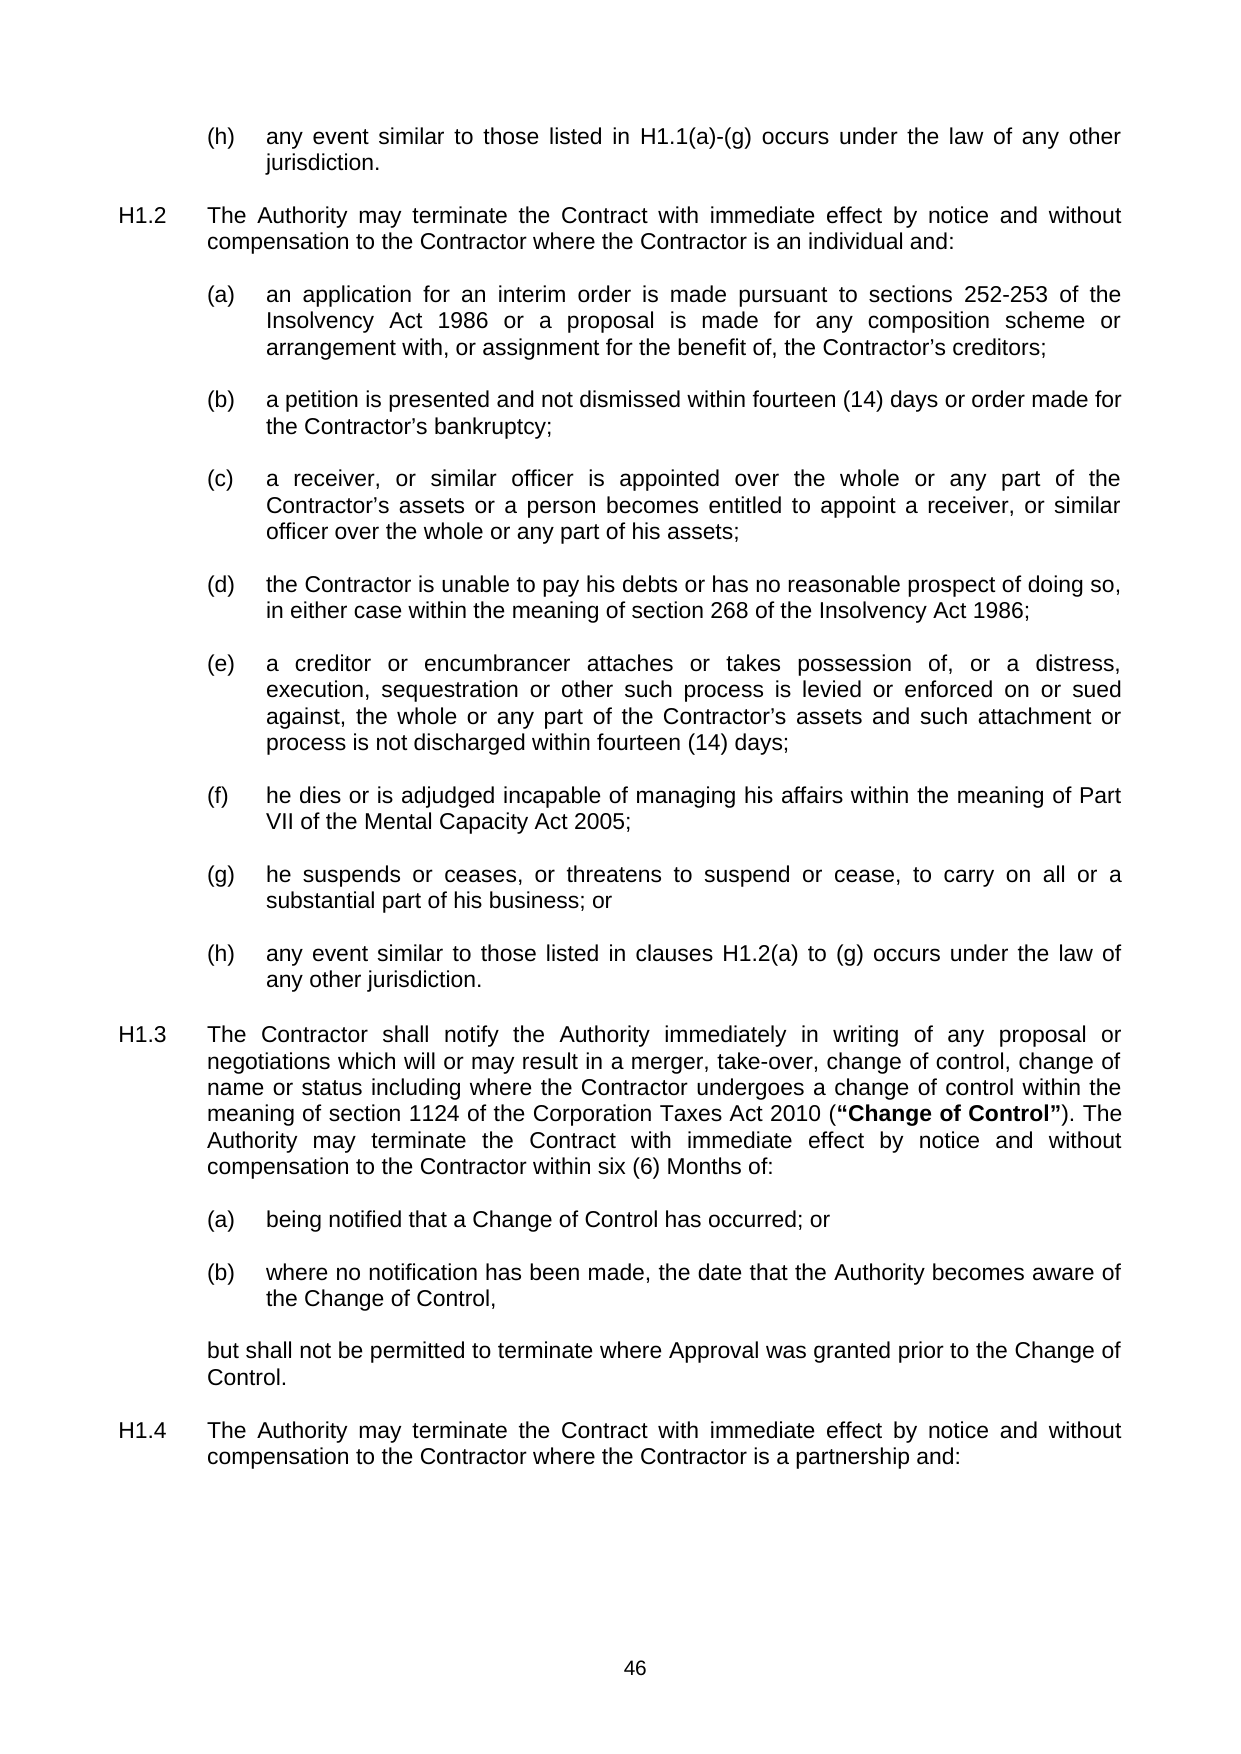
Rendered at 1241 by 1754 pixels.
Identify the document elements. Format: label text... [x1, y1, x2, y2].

text (e) a creditor or encumbrancer attaches or takes possession of, or a distress, execution, sequestration or other such process is levied or enforced on or sued against, the whole or any part of the Contractor’s assets and such attachment or process is not discharged within fourteen (14) days; [207, 650, 1122, 755]
list being notified that a Change of Control has occurred; or [207, 1206, 1122, 1232]
text (h) any event similar to those listed in H1.1(a)-(g) occurs under the law of any other jurisdiction. [207, 123, 1122, 176]
subtitle H1.4 The Authority may terminate the Contract with immediate effect by notice and without compensation to the Contractor where the Contractor is a partnership and: [118, 1417, 1122, 1469]
text H1.3 The Contractor shall notify the Authority immediately in writing of any proposal or negotiations which will or may result in a merger, take-over, change of control, change of name or status including where the Contractor undergoes a change of control within the meaning of section 1124 of the Corporation Taxes Act 2010 (“Change of Control”). The Authority may terminate the Contract with immediate effect by notice and without compensation to the Contractor within six (6) Months of: [118, 1021, 1122, 1179]
text but shall not be permitted to terminate where Approval was granted prior to the Change of Control. [118, 1337, 1122, 1390]
text (b) a petition is presented and not dismissed within fourteen (14) days or order made for the Contractor’s bankruptcy; [207, 386, 1122, 439]
list where no notification has been made, the date that the Authority becomes aware of the Change of Control, [207, 1258, 1122, 1311]
text (c) a receiver, or similar officer is appointed over the whole or any part of the Contractor’s assets or a person becomes entitled to appoint a receiver, or similar officer over the whole or any part of his assets; [207, 465, 1122, 544]
text (d) the Contractor is unable to pay his debts or has no reasonable prospect of doing so, in either case within the meaning of section 268 of the Insolvency Act 1986; [207, 571, 1122, 623]
text (a) an application for an interim order is made pursuant to sections 252-253 of the Insolvency Act 1986 or a proposal is made for any composition scheme or arrangement with, or assignment for the benefit of, the Contractor’s creditors; [207, 281, 1122, 360]
text (h) any event similar to those listed in clauses H1.2(a) to (g) occurs under the law of any other jurisdiction. [207, 940, 1122, 992]
text (f) he dies or is adjudged incapable of managing his affairs within the meaning of Part VII of the Mental Capacity Act 2005; [207, 782, 1122, 834]
text H1.2 The Authority may terminate the Contract with immediate effect by notice and without compensation to the Contractor where the Contractor is an individual and: [118, 202, 1122, 254]
text (g) he suspends or ceases, or threatens to suspend or cease, to carry on all or a substantial part of his business; or [207, 861, 1122, 913]
